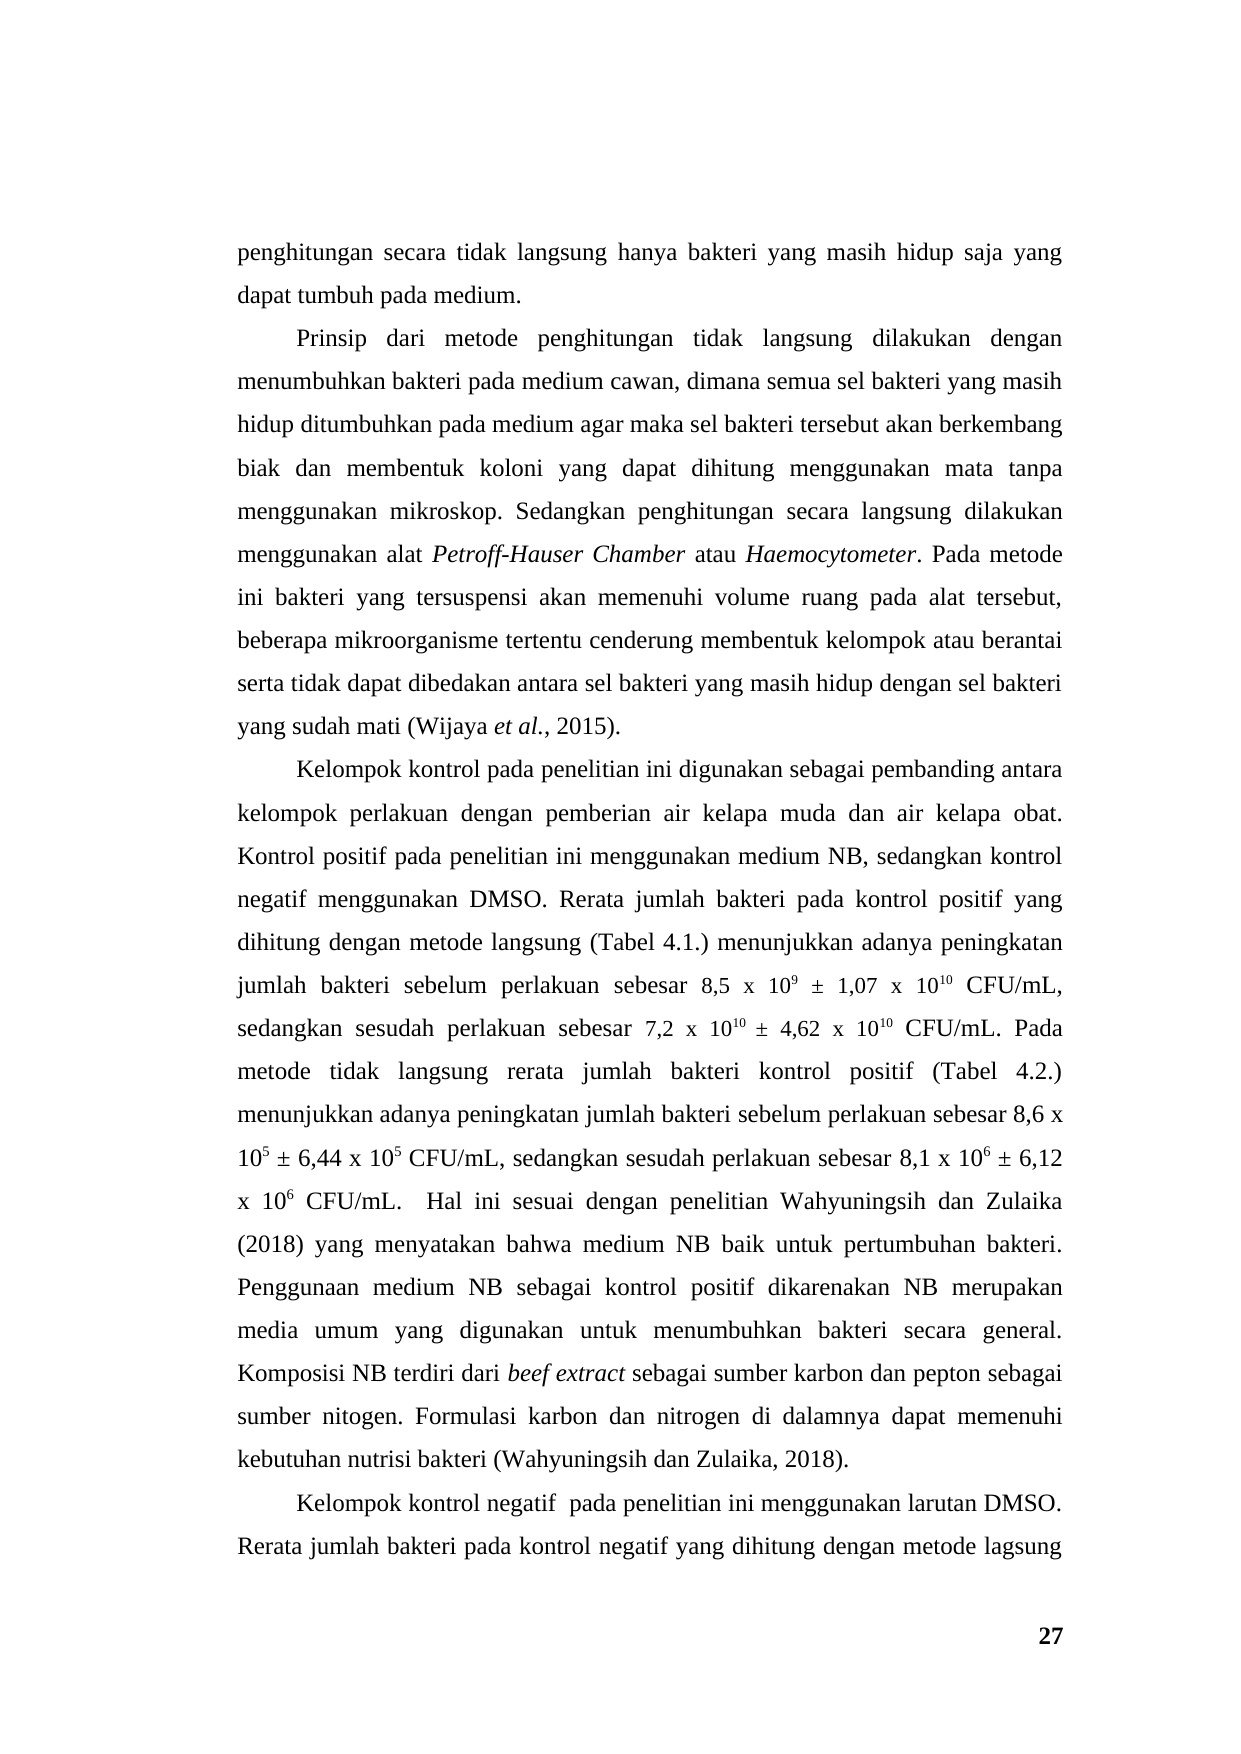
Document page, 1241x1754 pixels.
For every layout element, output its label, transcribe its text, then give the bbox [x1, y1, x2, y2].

text Prinsip dari metode penghitungan tidak langsung dilakukan dengan menumbuhkan bakteri pada medium cawan, dimana semua sel bakteri yang masih hidup ditumbuhkan pada medium agar maka sel bakteri tersebut akan berkembang biak dan membentuk koloni yang dapat dihitung menggunakan mata tanpa menggunakan mikroskop. Sedangkan penghitungan secara langsung dilakukan menggunakan alat Petroff-Hauser Chamber atau Haemocytometer. Pada metode ini bakteri yang tersuspensi akan memenuhi volume ruang pada alat tersebut, beberapa mikroorganisme tertentu cenderung membentuk kelompok atau berantai serta tidak dapat dibedakan antara sel bakteri yang masih hidup dengan sel bakteri yang sudah mati (Wijaya et al., 2015). [237, 323, 1063, 740]
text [237, 237, 1063, 309]
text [237, 1488, 1063, 1559]
text Kelompok kontrol pada penelitian ini digunakan sebagai pembanding antara kelompok perlakuan dengan pemberian air kelapa muda dan air kelapa obat. Kontrol positif pada penelitian ini menggunakan medium NB, sedangkan kontrol negatif menggunakan DMSO. Rerata jumlah bakteri pada kontrol positif yang dihitung dengan metode langsung (Tabel 4.1.) menunjukkan adanya peningkatan jumlah bakteri sebelum perlakuan sebesar 8,5 x 109 ± 1,07 x 1010 CFU/mL, sedangkan sesudah perlakuan sebesar 7,2 x 1010 ± 4,62 x 1010 CFU/mL. Pada metode tidak langsung rerata jumlah bakteri kontrol positif (Tabel 4.2.) menunjukkan adanya peningkatan jumlah bakteri sebelum perlakuan sebesar 8,6 x 105 ± 6,44 x 105 CFU/mL, sedangkan sesudah perlakuan sebesar 8,1 x 106 ± 6,12 x 106 CFU/mL. Hal ini sesuai dengan penelitian Wahyuningsih dan Zulaika (2018) yang menyatakan bahwa medium NB baik untuk pertumbuhan bakteri. Penggunaan medium NB sebagai kontrol positif dikarenakan NB merupakan media umum yang digunakan untuk menumbuhkan bakteri secara general. Komposisi NB terdiri dari beef extract sebagai sumber karbon dan pepton sebagai sumber nitogen. Formulasi karbon dan nitrogen di dalamnya dapat memenuhi kebutuhan nutrisi bakteri (Wahyuningsih dan Zulaika, 2018). [237, 754, 1063, 1473]
